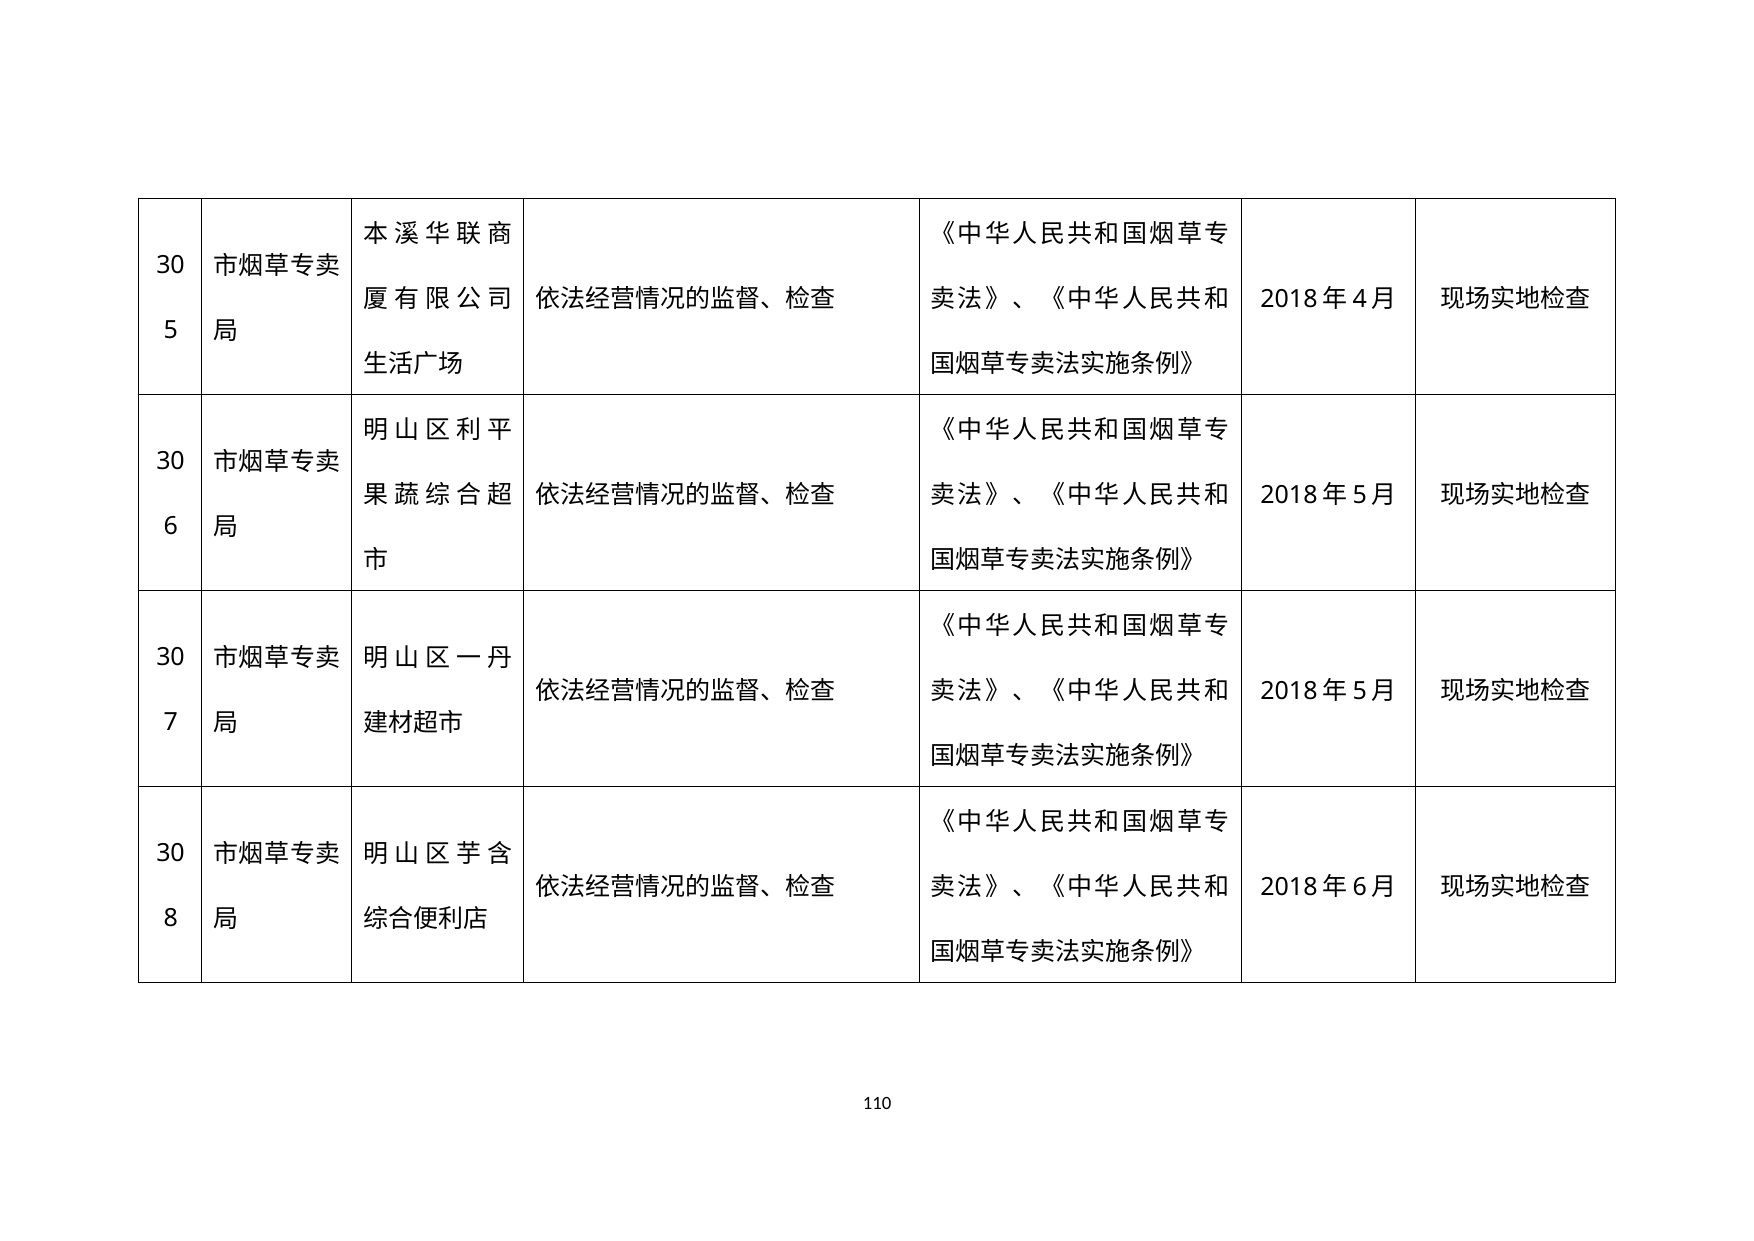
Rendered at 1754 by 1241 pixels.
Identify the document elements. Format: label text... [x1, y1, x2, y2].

table_cell 依法经营情况的监督、检查 [524, 395, 919, 590]
table_cell 《中华人民共和国烟草专卖法》、《中华人民共和国烟草专卖法实施条例》 [920, 591, 1241, 786]
table_cell 市烟草专卖局 [202, 199, 351, 394]
table_cell 现场实地检查 [1416, 199, 1615, 394]
table_cell 市烟草专卖局 [202, 591, 351, 786]
table_cell 依法经营情况的监督、检查 [524, 787, 919, 982]
table_cell 《中华人民共和国烟草专卖法》、《中华人民共和国烟草专卖法实施条例》 [920, 395, 1241, 590]
table_cell 2018年5月 [1242, 395, 1415, 590]
table_cell 2018年6月 [1242, 787, 1415, 982]
table_cell 依法经营情况的监督、检查 [524, 199, 919, 394]
table_cell 明山区利平果蔬综合超市 [352, 395, 523, 590]
table_cell 2018年4月 [1242, 199, 1415, 394]
table_cell 307 [139, 591, 201, 786]
table_cell 308 [139, 787, 201, 982]
table_cell 306 [139, 395, 201, 590]
table_cell 市烟草专卖局 [202, 395, 351, 590]
table_cell 现场实地检查 [1416, 787, 1615, 982]
table_cell 本溪华联商厦有限公司生活广场 [352, 199, 523, 394]
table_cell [920, 787, 1241, 982]
table_cell 市烟草专卖局 [202, 787, 351, 982]
table_cell 现场实地检查 [1416, 395, 1615, 590]
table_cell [920, 199, 1241, 394]
table_cell 依法经营情况的监督、检查 [524, 591, 919, 786]
table_cell 2018年5月 [1242, 591, 1415, 786]
table_cell 明山区芋含综合便利店 [352, 787, 523, 982]
table_cell 明山区一丹建材超市 [352, 591, 523, 786]
table_cell 现场实地检查 [1416, 591, 1615, 786]
table_cell 305 [139, 199, 201, 394]
